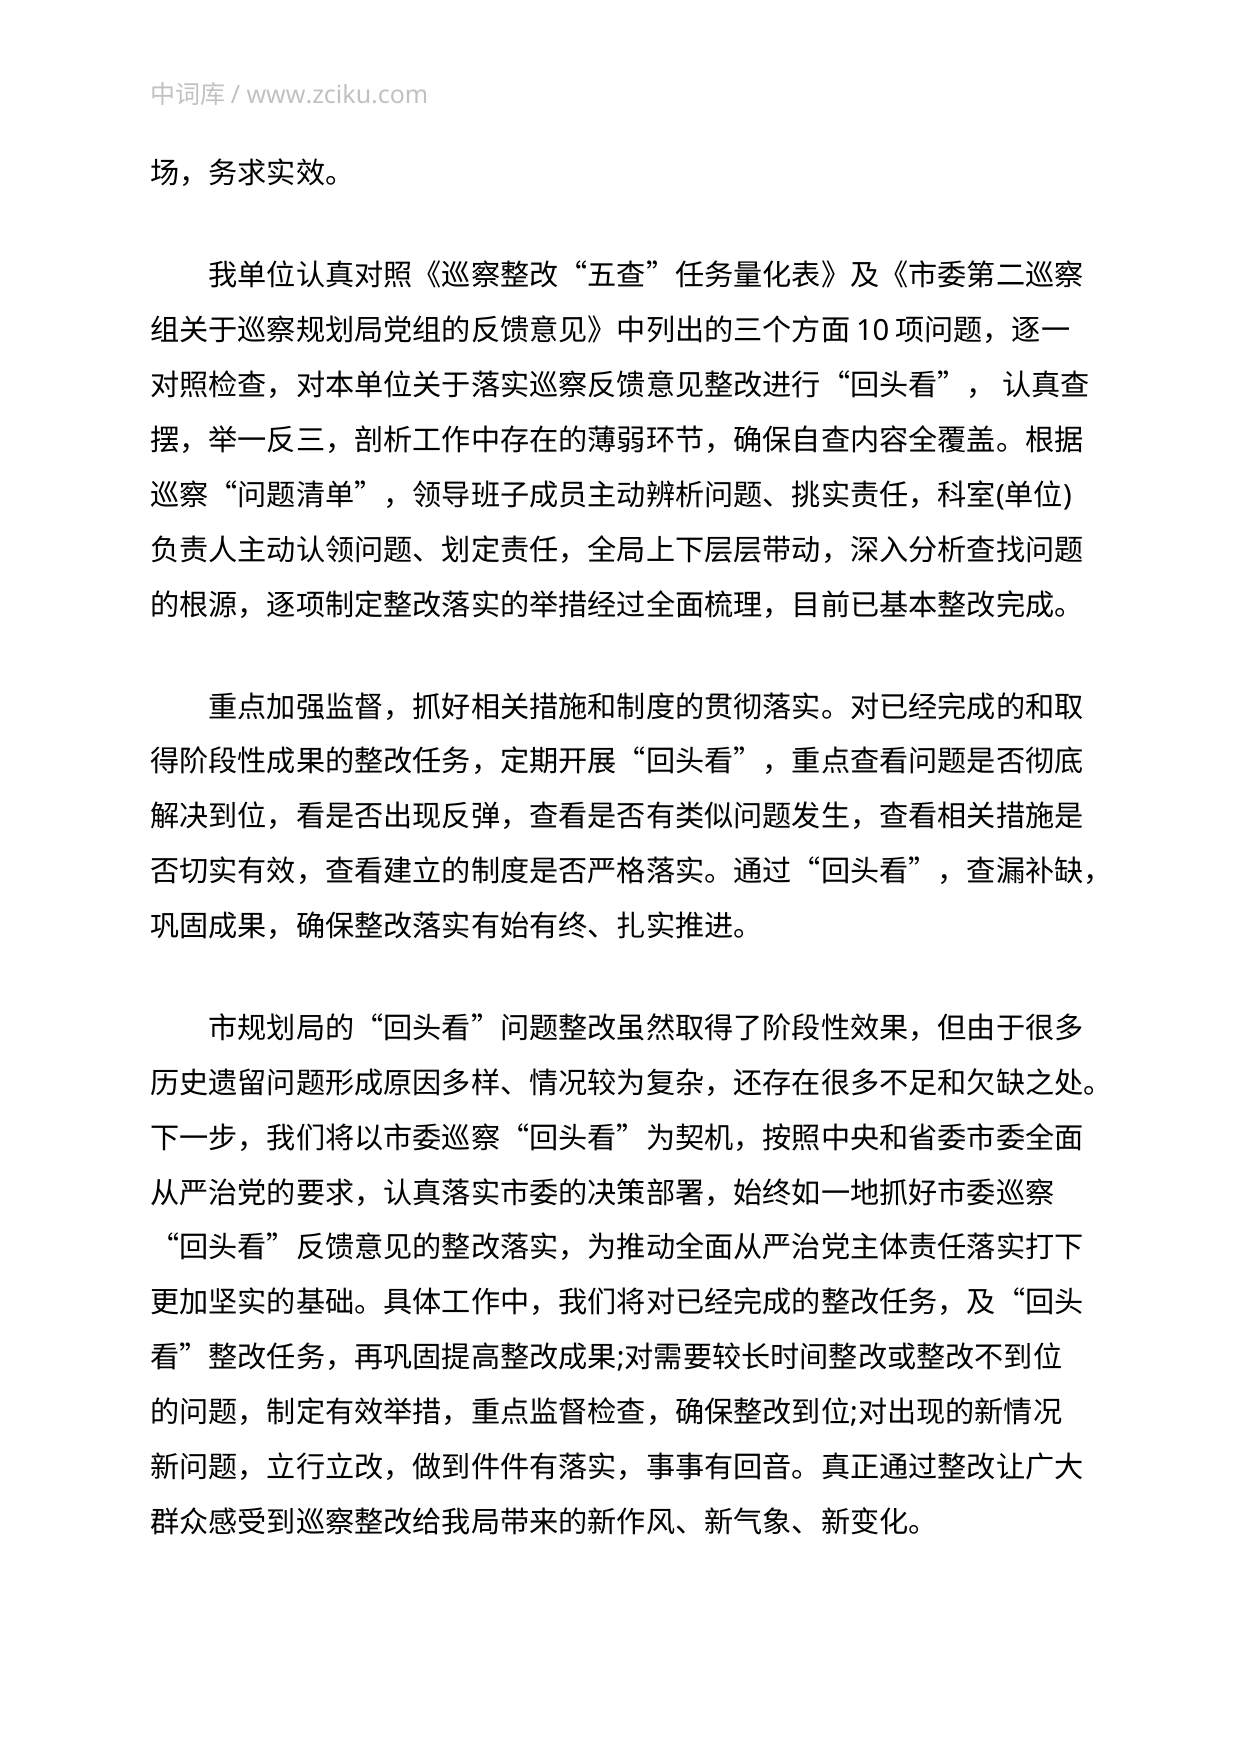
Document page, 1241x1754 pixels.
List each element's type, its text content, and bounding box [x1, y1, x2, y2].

text 市规划局的“回头看”问题整改虽然取得了阶段性效果，但由于很多历史遗留问题形成原因多样、情况较为复杂，还存在很多不足和欠缺之处。下一步，我们将以市委巡察“回头看”为契机，按照中央和省委市委全面从严治党的要求，认真落实市委的决策部署，始终如一地抓好市委巡察“回头看”反馈意见的整改落实，为推动全面从严治党主体责任落实打下更加坚实的基础。具体工作中，我们将对已经完成的整改任务，及“回头看”整改任务，再巩固提高整改成果;对需要较长时间整改或整改不到位的问题，制定有效举措，重点监督检查，确保整改到位;对出现的新情况新问题，立行立改，做到件件有落实，事事有回音。真正通过整改让广大群众感受到巡察整改给我局带来的新作风、新气象、新变化。 [150, 1004, 1090, 1541]
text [150, 150, 1090, 192]
text 重点加强监督，抓好相关措施和制度的贯彻落实。对已经完成的和取得阶段性成果的整改任务，定期开展“回头看”，重点查看问题是否彻底解决到位，看是否出现反弹，查看是否有类似问题发生，查看相关措施是否切实有效，查看建立的制度是否严格落实。通过“回头看”，查漏补缺，巩固成果，确保整改落实有始有终、扎实推进。 [150, 683, 1090, 945]
text 我单位认真对照《巡察整改“五查”任务量化表》及《市委第二巡察组关于巡察规划局党组的反馈意见》中列出的三个方面10项问题，逐一对照检查，对本单位关于落实巡察反馈意见整改进行“回头看”， 认真查摆，举一反三，剖析工作中存在的薄弱环节，确保自查内容全覆盖。根据巡察“问题清单”，领导班子成员主动辨析问题、挑实责任，科室(单位)负责人主动认领问题、划定责任，全局上下层层带动，深入分析查找问题的根源，逐项制定整改落实的举措经过全面梳理，目前已基本整改完成。 [150, 252, 1090, 624]
